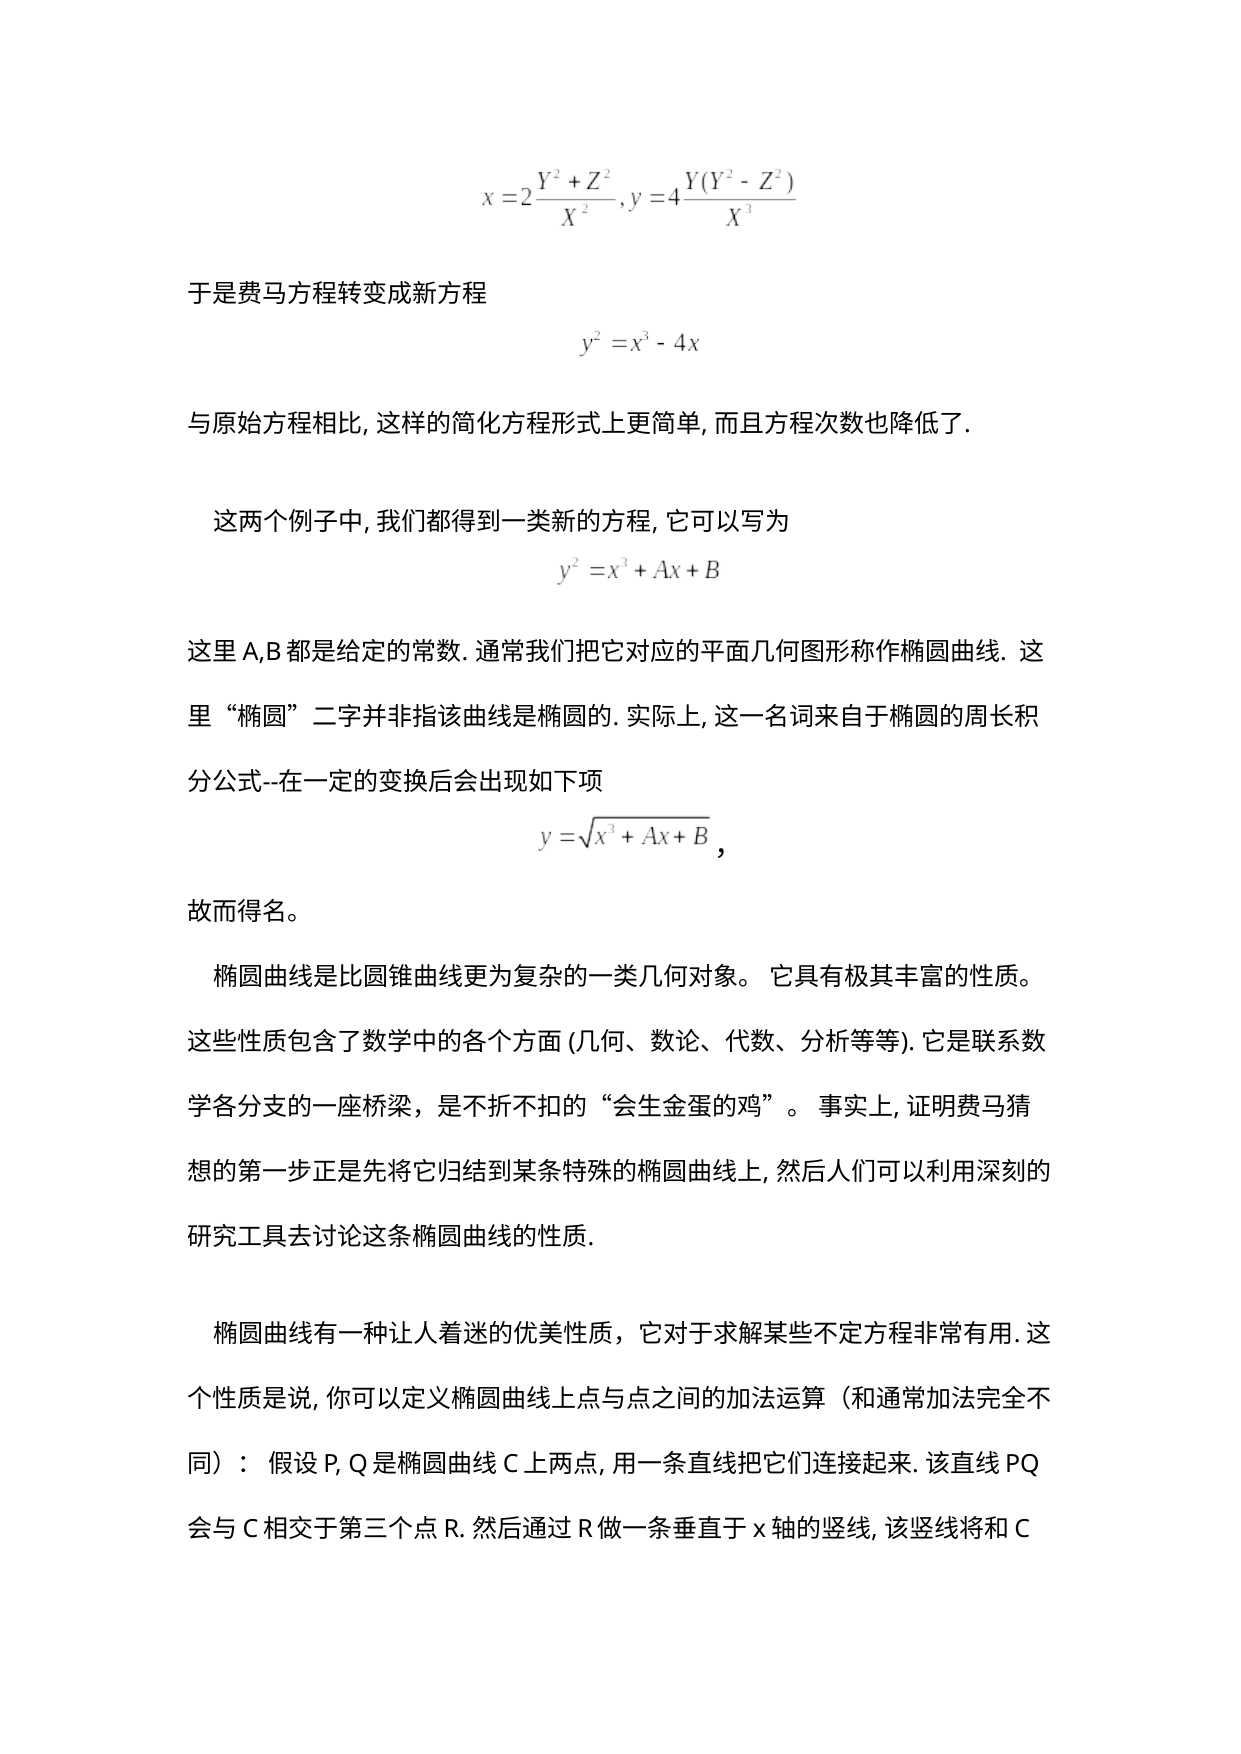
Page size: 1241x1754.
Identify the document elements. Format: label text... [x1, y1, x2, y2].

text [187, 1299, 1053, 1559]
text 与原始方程相比, 这样的简化方程形式上更简单, 而且方程次数也降低了. [187, 389, 1053, 454]
text 这里A,B都是给定的常数. 通常我们把它对应的平面几何图形称作椭圆曲线. 这里“椭圆”二字并非指该曲线是椭圆的. 实际上, 这一名词来自于椭圆的周长积分公式--在一定的变换后会出现如下项 [187, 617, 1053, 812]
text 于是费马方程转变成新方程 [187, 259, 1053, 324]
list ， [225, 812, 1053, 877]
text 故而得名。 [187, 877, 1053, 942]
text 椭圆曲线是比圆锥曲线更为复杂的一类几何对象。 它具有极其丰富的性质。这些性质包含了数学中的各个方面 (几何、数论、代数、分析等等). 它是联系数学各分支的一座桥梁，是不折不扣的“会生金蛋的鸡”。 事实上, 证明费马猜想的第一步正是先将它归结到某条特殊的椭圆曲线上, 然后人们可以利用深刻的研究工具去讨论这条椭圆曲线的性质. [187, 942, 1053, 1267]
text 这两个例子中, 我们都得到一类新的方程, 它可以写为 [187, 487, 1053, 552]
